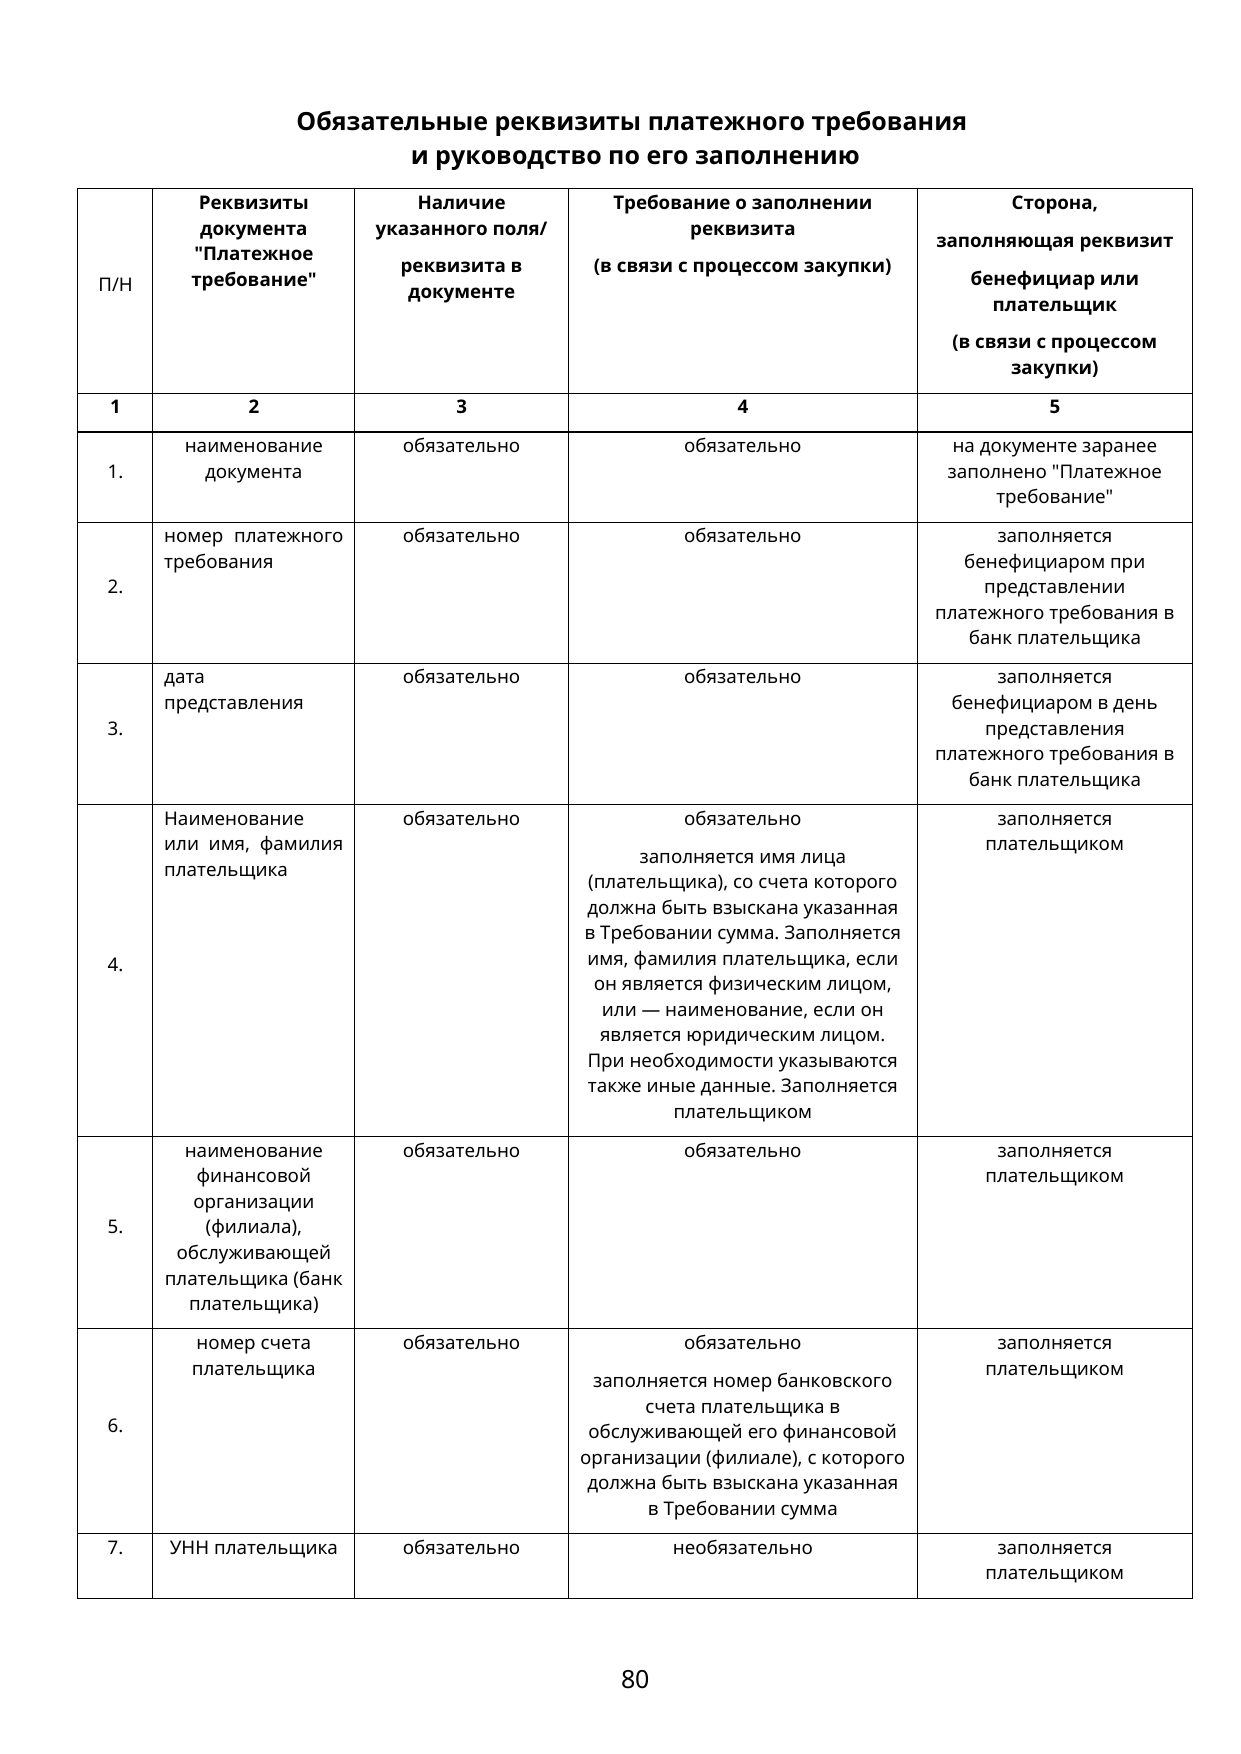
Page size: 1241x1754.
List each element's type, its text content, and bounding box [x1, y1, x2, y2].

table_header Требование о заполнении реквизита (в связи с процессом закупки) [569, 189, 917, 392]
table_cell заполняется плательщиком [918, 805, 1192, 1136]
table_cell обязательно [355, 1137, 568, 1328]
table_cell обязательно [355, 523, 568, 663]
table_cell 1. [78, 433, 152, 522]
table_cell заполняется плательщиком [918, 1329, 1192, 1533]
table_cell обязательно [355, 433, 568, 522]
table_cell заполняется бенефициаром при представлении платежного требования в банк плательщика [918, 523, 1192, 663]
table_cell обязательно [569, 664, 917, 804]
table_cell 4. [78, 805, 152, 1136]
table_header Наличие указанного поля/ реквизита в документе [355, 189, 568, 392]
text Обязательные реквизиты платежного требования и руководство по его заполнению [162, 103, 1108, 172]
table_cell наименование финансовой организации (филиала), обслуживающей плательщика (банк плательщика) [153, 1137, 354, 1328]
table_cell 5. [78, 1137, 152, 1328]
table_cell обязательно [355, 1329, 568, 1533]
table_header П/Н [78, 189, 152, 392]
table_cell УНН плательщика [153, 1534, 354, 1598]
table_cell Наименование или имя, фамилия плательщика [153, 805, 354, 1136]
table_cell 4 [569, 394, 917, 431]
table_cell 2 [153, 394, 354, 431]
table_cell заполняется плательщиком [918, 1534, 1192, 1598]
table_cell 5 [918, 394, 1192, 431]
table_cell обязательно заполняется номер банковского счета плательщика в обслуживающей его финансовой организации (филиале), с которого должна быть взыскана указанная в Требовании сумма [569, 1329, 917, 1533]
table_cell наименование документа [153, 433, 354, 522]
table_cell обязательно [355, 664, 568, 804]
table_cell дата представления [153, 664, 354, 804]
table_cell обязательно [355, 805, 568, 1136]
table_header Сторона, заполняющая реквизит бенефициар или плательщик (в связи с процессом закупки) [918, 189, 1192, 392]
table_cell обязательно заполняется имя лица (плательщика), со счета которого должна быть взыскана указанная в Требовании сумма. Заполняется имя, фамилия плательщика, если он является физическим лицом, или — наименование, если он является юридическим лицом. При необходимости указываются также иные данные. Заполняется плательщиком [569, 805, 917, 1136]
table_cell обязательно [569, 433, 917, 522]
table_cell обязательно [569, 1137, 917, 1328]
table_cell заполняется бенефициаром в день представления платежного требования в банк плательщика [918, 664, 1192, 804]
table_cell номер платежного требования [153, 523, 354, 663]
table_cell 6. [78, 1329, 152, 1533]
table_header Реквизиты документа "Платежное требование" [153, 189, 354, 392]
table_cell обязательно [355, 1534, 568, 1598]
table_cell номер счета плательщика [153, 1329, 354, 1533]
table_cell 2. [78, 523, 152, 663]
table_cell 3 [355, 394, 568, 431]
table_cell 3. [78, 664, 152, 804]
table_cell на документе заранее заполнено "Платежное требование" [918, 433, 1192, 522]
table_cell 1 [78, 394, 152, 431]
table_cell заполняется плательщиком [918, 1137, 1192, 1328]
table_cell обязательно [569, 523, 917, 663]
table_cell 7. [78, 1534, 152, 1598]
